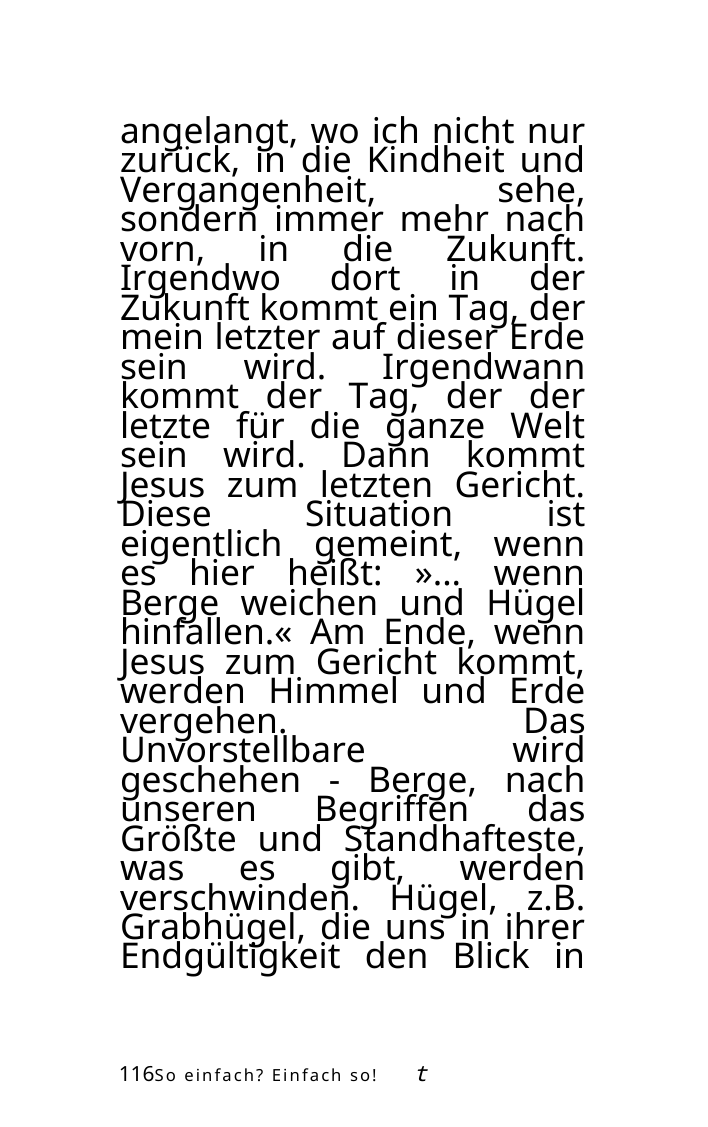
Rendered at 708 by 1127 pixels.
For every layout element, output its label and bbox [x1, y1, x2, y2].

text [120, 120, 586, 975]
